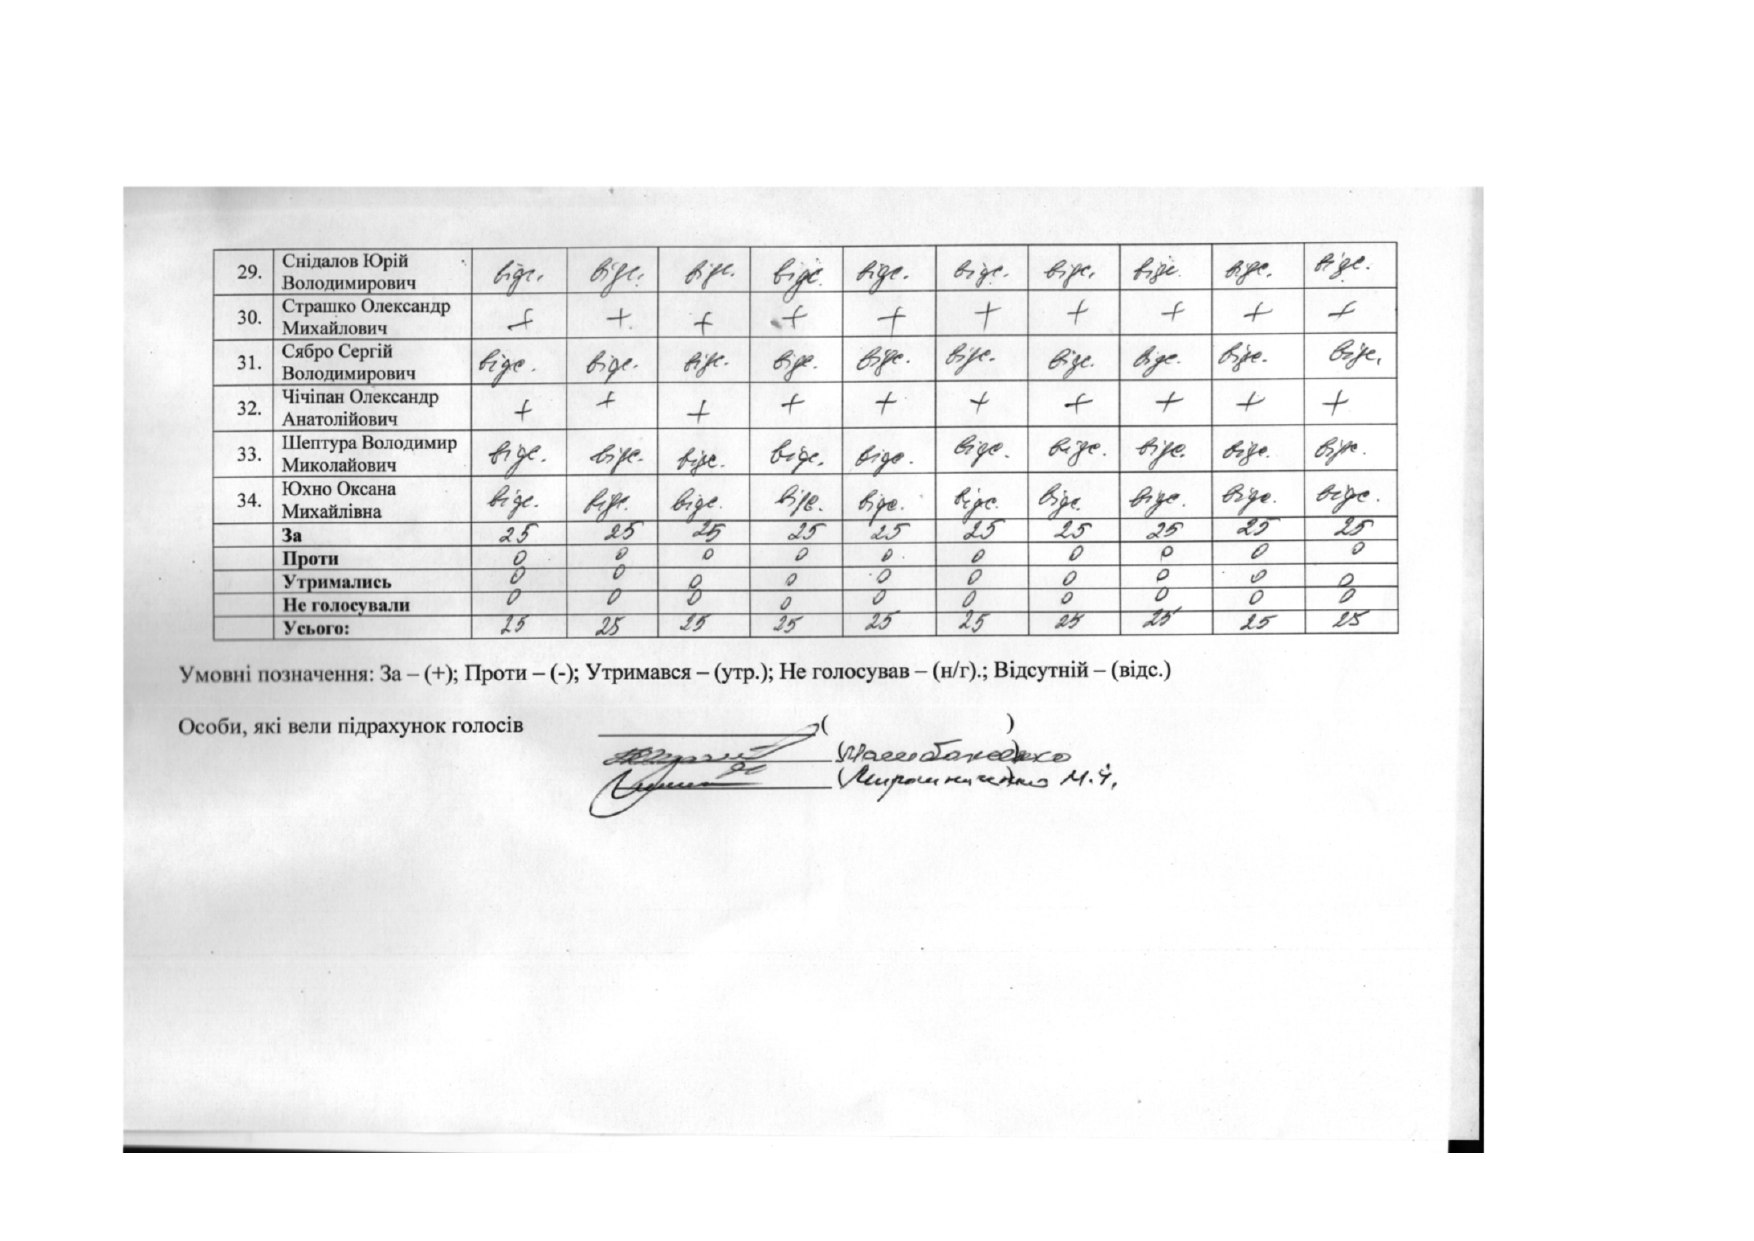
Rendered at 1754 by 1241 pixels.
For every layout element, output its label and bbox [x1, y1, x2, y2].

picture [120, 179, 1486, 1153]
